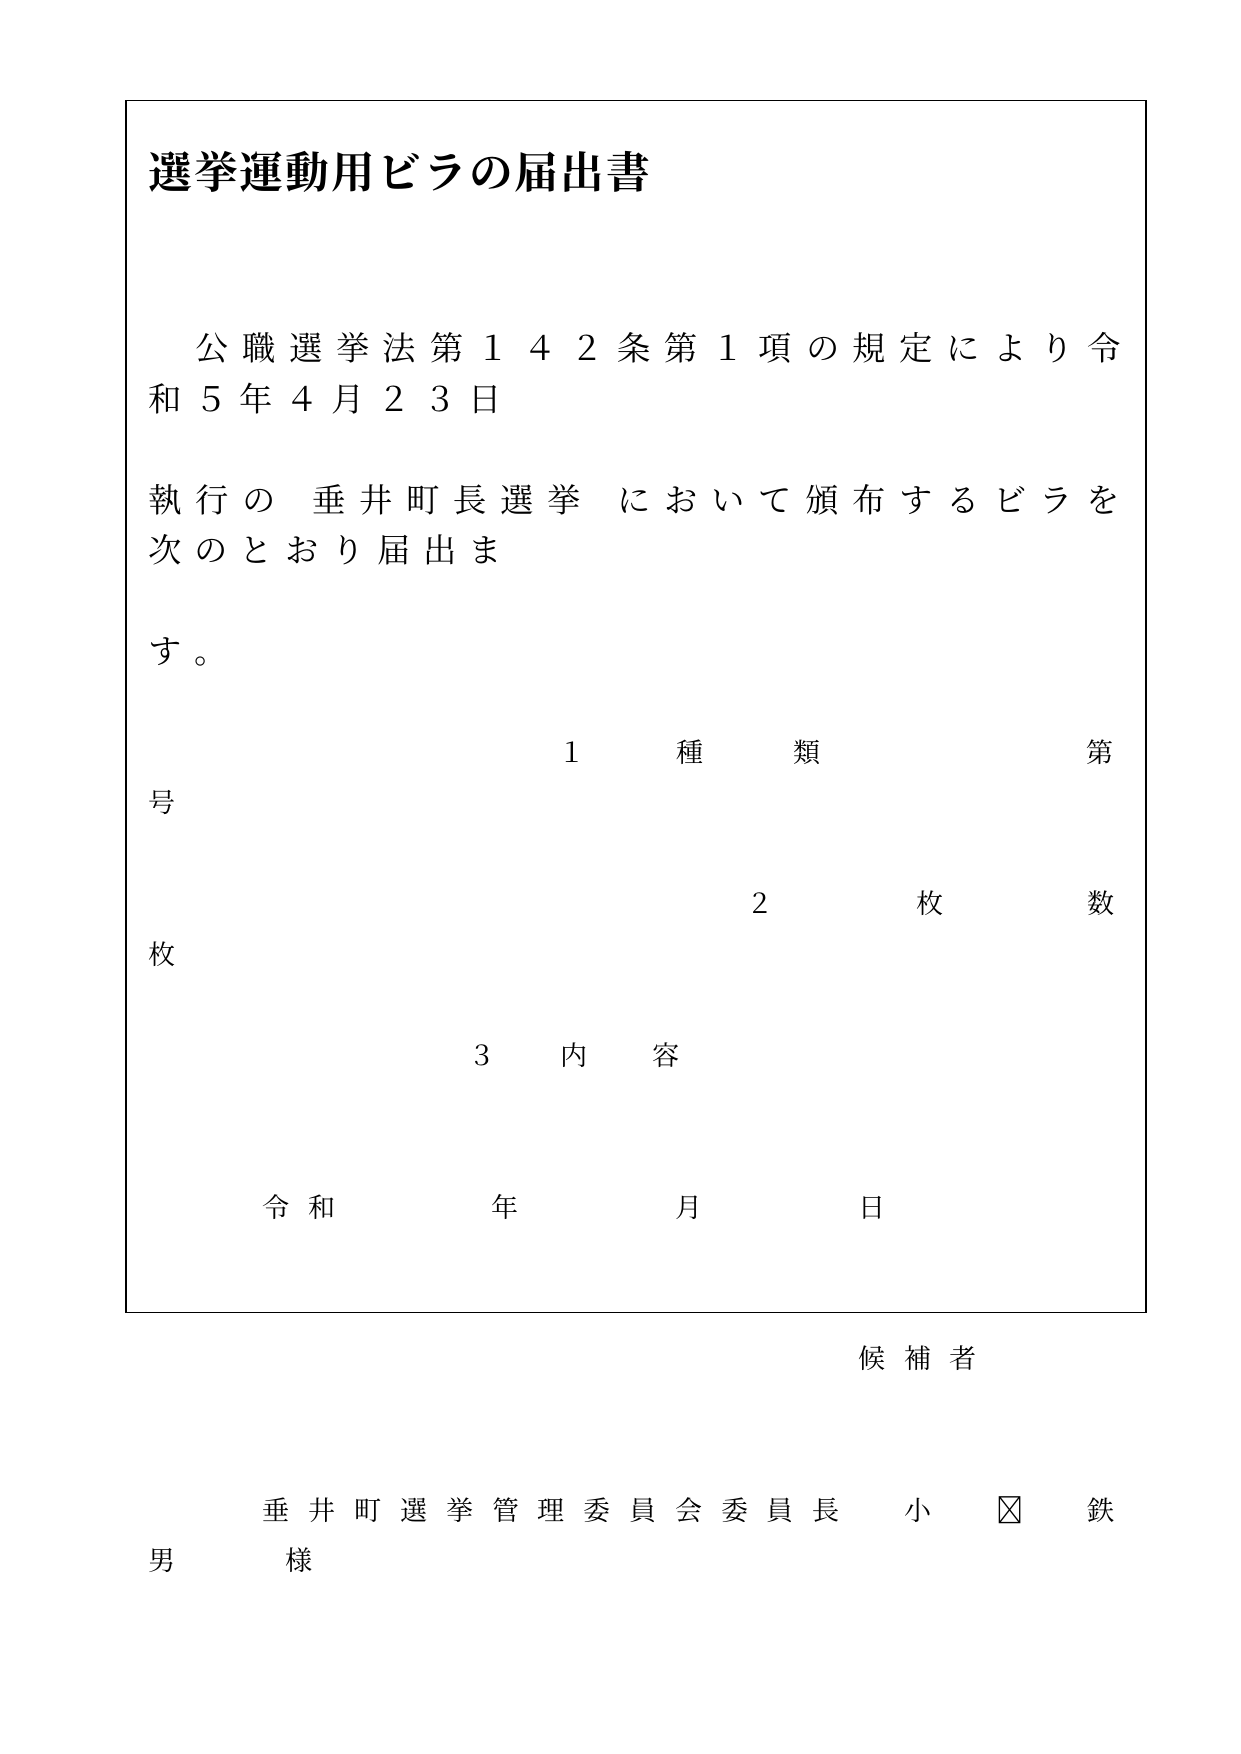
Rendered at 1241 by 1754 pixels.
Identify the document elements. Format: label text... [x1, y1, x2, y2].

text ２ 枚 数 枚 [148, 877, 1133, 978]
text ３ 内 容 [148, 1028, 1133, 1079]
text 公職選挙法第１４２条第１項の規定により令和５年４月２３日 [148, 321, 1133, 422]
text 執行の 垂井町長選挙 において頒布するビラを次のとおり届出ま [148, 473, 1133, 574]
text 垂井町選挙管理委員会委員長 小  鉄 男 様 [148, 1483, 1133, 1584]
text 候補者 [148, 1332, 1133, 1382]
text す。 [148, 624, 1133, 675]
text １ 種 類 第 号 [148, 725, 1133, 826]
text 令和 年 月 日 [148, 1180, 1133, 1231]
